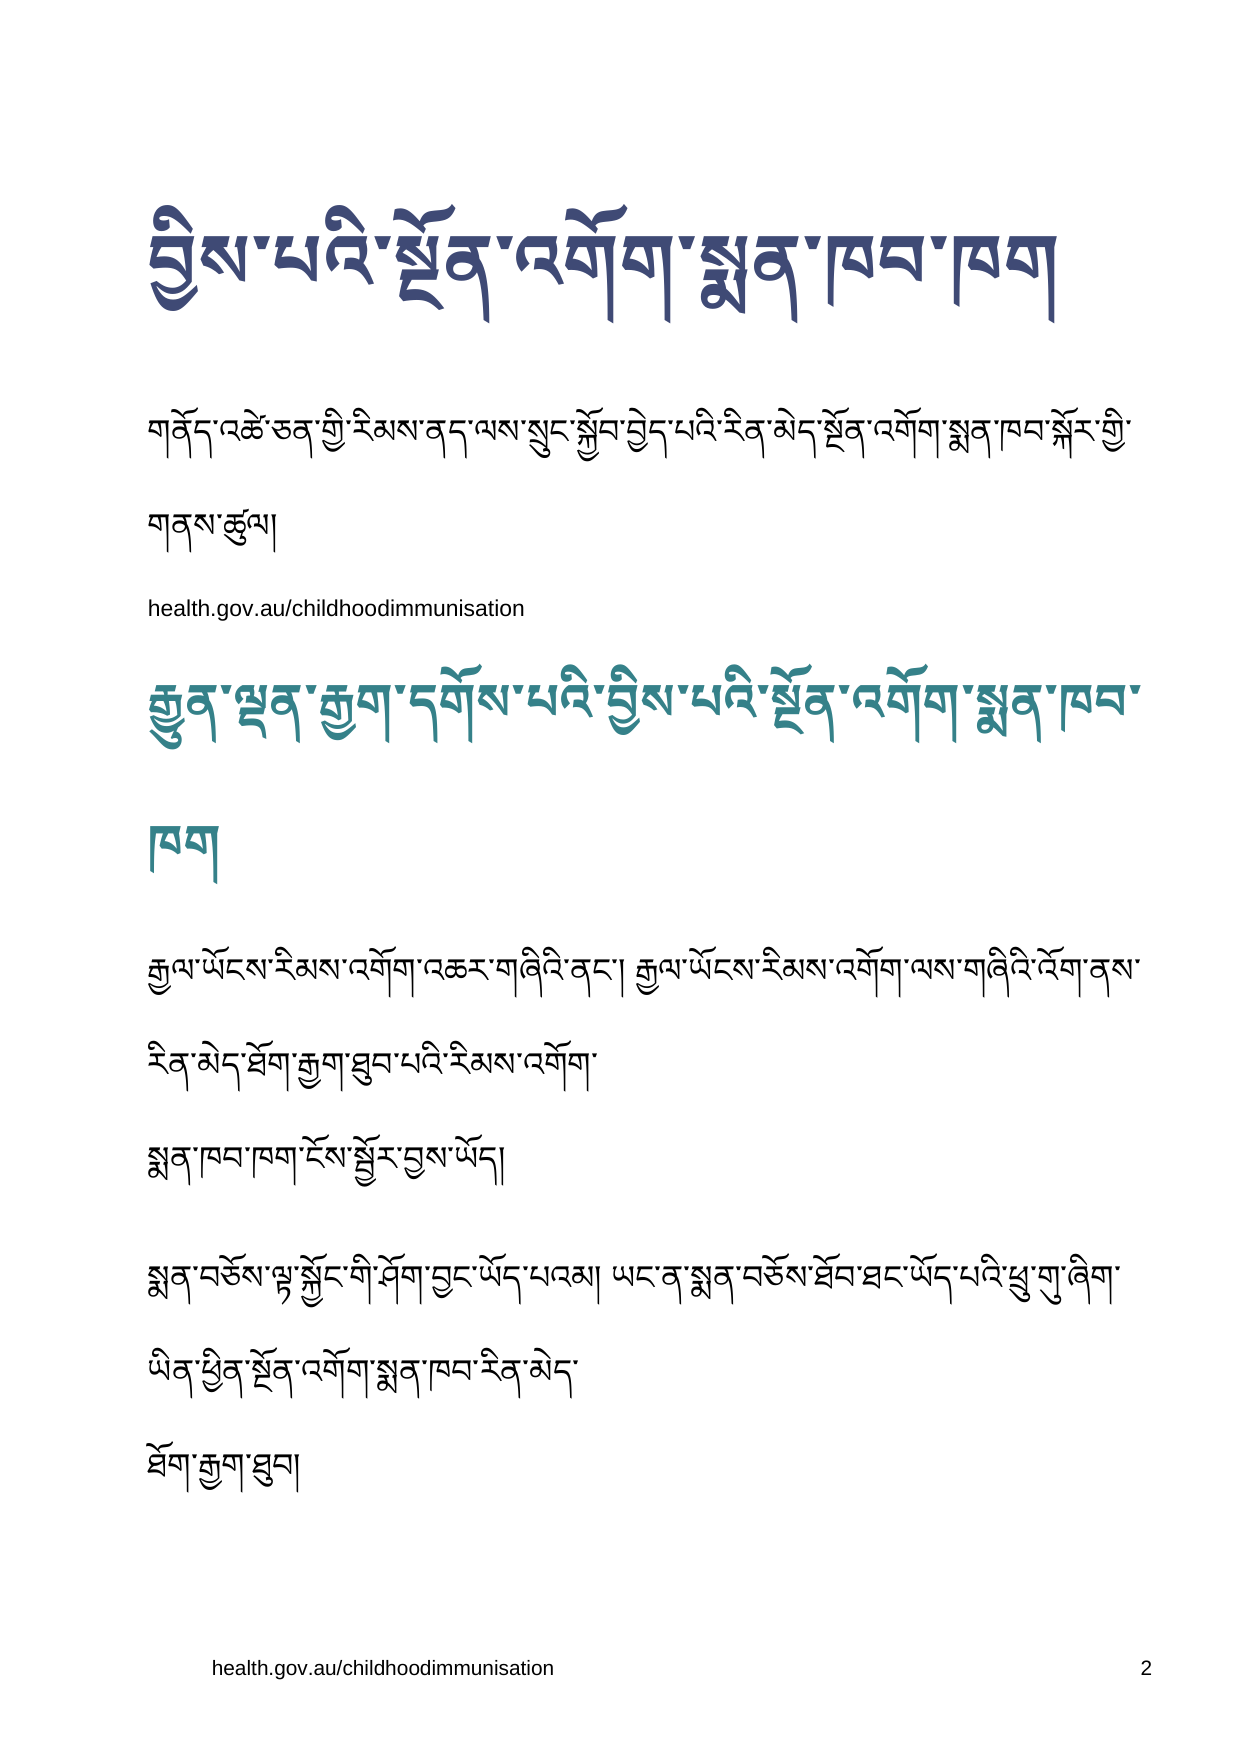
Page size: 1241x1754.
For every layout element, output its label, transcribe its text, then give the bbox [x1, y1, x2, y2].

text སྨན་བཅོས་ལྟ་སྐྱོང་གི་ཤོག་བྱང་ཡོད་པའམ། ཡང་ན་སྨན་བཅོས་ཐོབ་ཐང་ཡོད་པའི་ཕྲུ་གུ་ཞིག་ཡིན་ཕྱིན་སྔོན་འགོག་སྨན་ཁབ་རིན་མེད་ ཐོག་རྒྱག་ཐུབ། [148, 1240, 1152, 1522]
subtitle རྒྱུན་ལྡན་རྒྱག་དགོས་པའི་བྱིས་པའི་སྔོན་འགོག་སྨན་ཁབ་ཁག [148, 646, 1152, 928]
subtitle བྱིས་པའི་སྔོན་འགོག་སྨན་ཁབ་ཁག [148, 177, 1152, 388]
text གནོད་འཚེ་ཅན་གྱི་རིམས་ནད་ལས་སྲུང་སྐྱོབ་བྱེད་པའི་རིན་མེད་སྔོན་འགོག་སྨན་ཁབ་སྐོར་གྱི་གནས་ཚུལ། [148, 394, 1152, 582]
text རྒྱལ་ཡོངས་རིམས་འགོག་འཆར་གཞིའི་ནང་། རྒྱལ་ཡོངས་རིམས་འགོག་ལས་གཞིའི་འོག་ནས་རིན་མེད་ཐོག་རྒྱག་ཐུབ་པའི་རིམས་འགོག་ སྨན་ཁབ་ཁག་ངོས་སྦྱོར་བྱས་ཡོད། [148, 934, 1152, 1215]
text health.gov.au/childhoodimmunisation [148, 595, 1152, 621]
